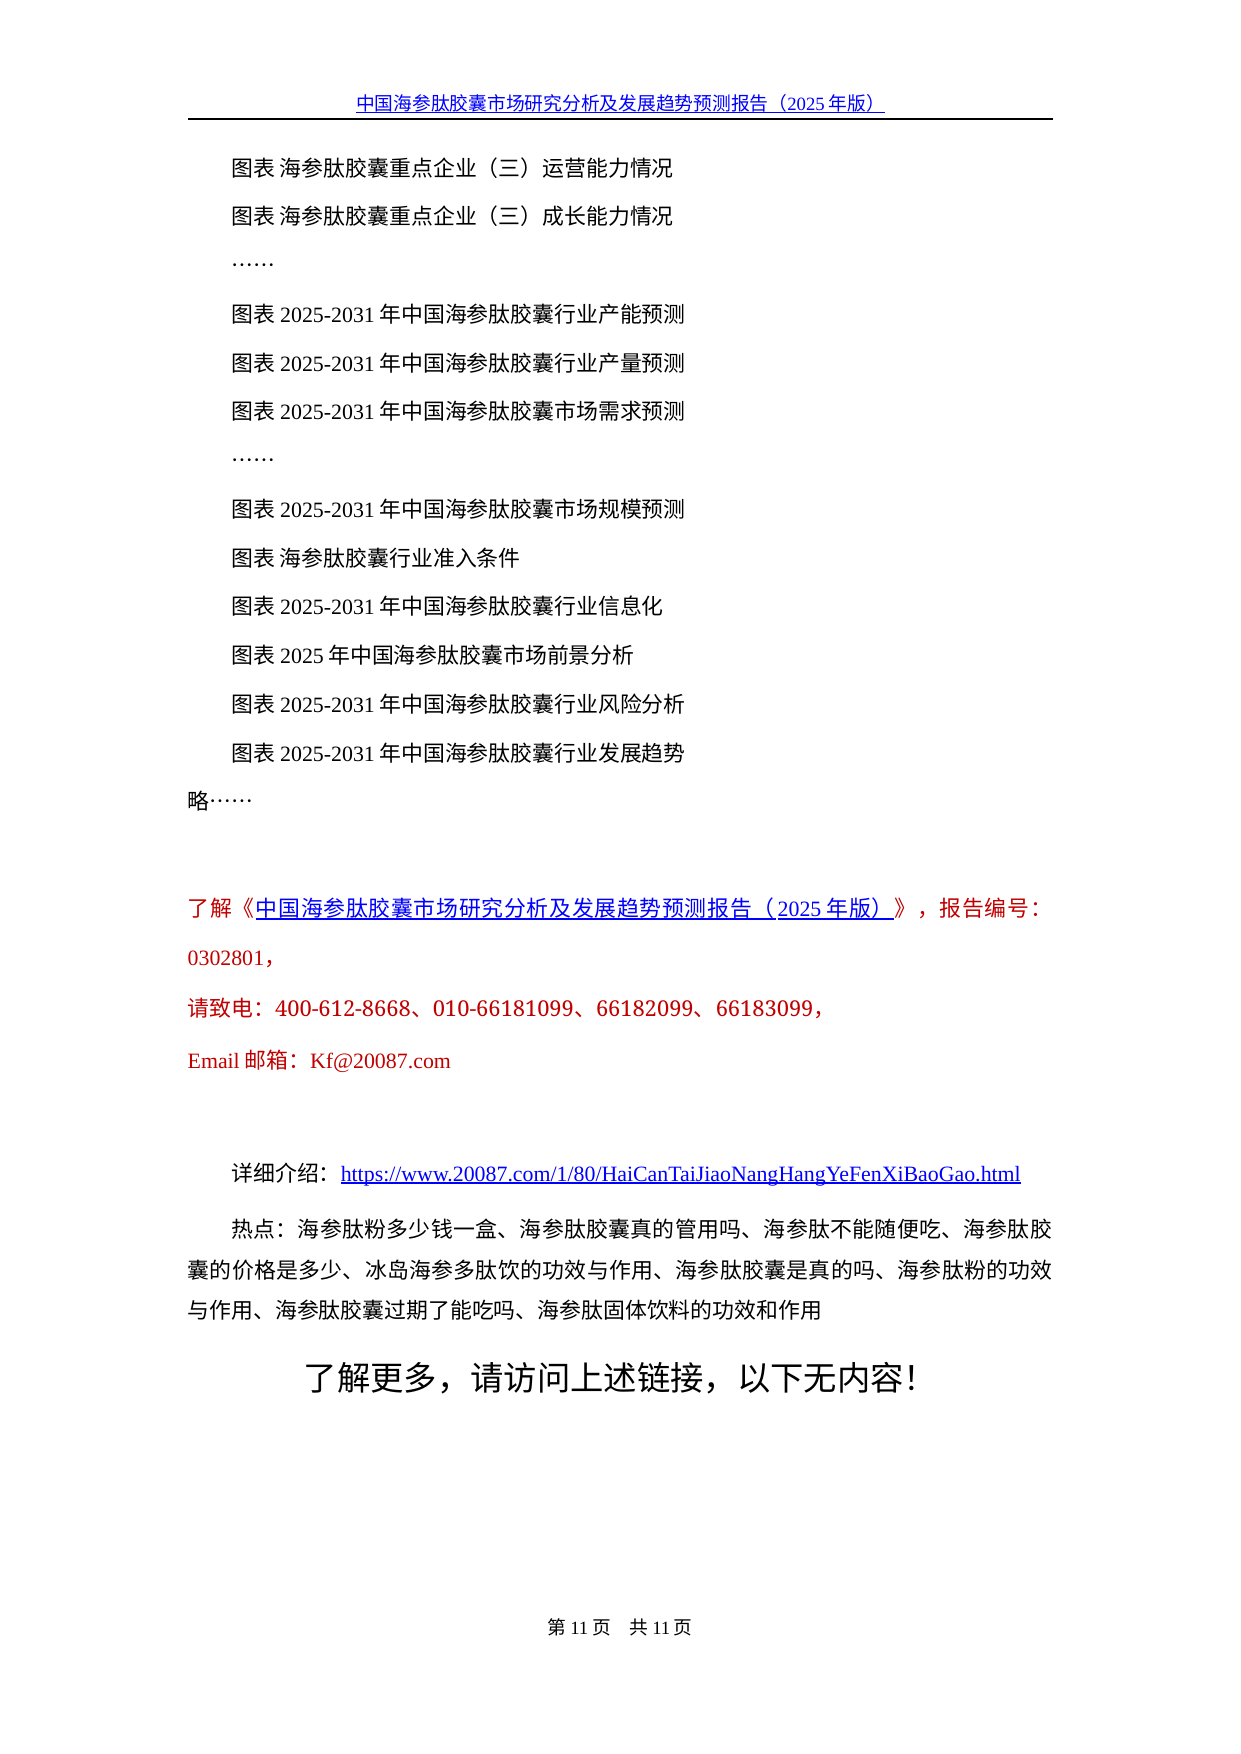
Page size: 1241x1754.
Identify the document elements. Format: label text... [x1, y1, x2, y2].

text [187, 150, 1053, 816]
text 详细介绍：https://www.20087.com/1/80/HaiCanTaiJiaoNangHangYeFenXiBaoGao.html [187, 1155, 1053, 1188]
text 了解《中国海参肽胶囊市场研究分析及发展趋势预测报告（2025年版）》，报告编号：0302801， [187, 890, 1053, 972]
title 了解更多，请访问上述链接，以下无内容！ [187, 1343, 1053, 1408]
text Email邮箱：Kf@20087.com [187, 1042, 1053, 1075]
text 热点：海参肽粉多少钱一盒、海参肽胶囊真的管用吗、海参肽不能随便吃、海参肽胶囊的价格是多少、冰岛海参多肽饮的功效与作用、海参肽胶囊是真的吗、海参肽粉的功效与作用、海参肽胶囊过期了能吃吗、海参肽固体饮料的功效和作用 [187, 1212, 1053, 1326]
text 请致电：400-612-8668、010-66181099、66182099、66183099， [187, 991, 1053, 1023]
